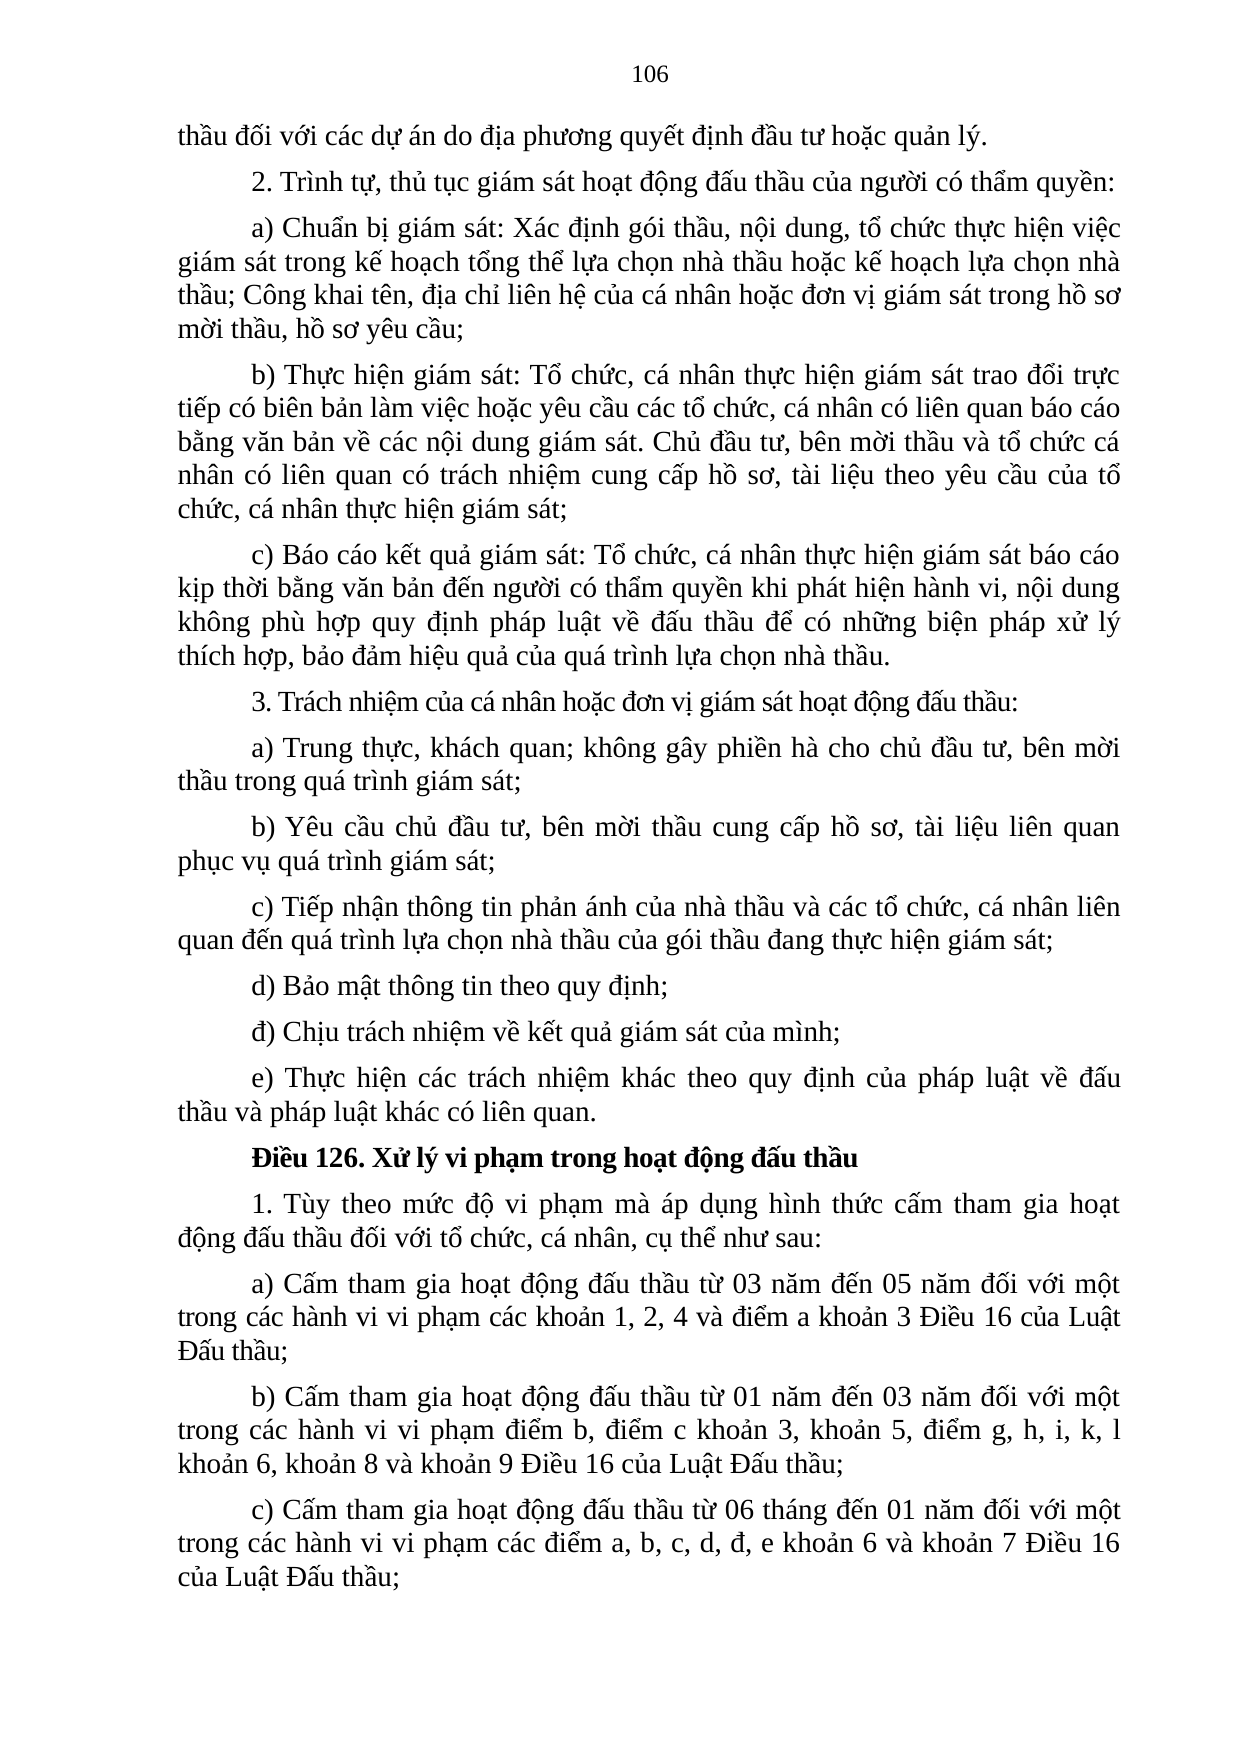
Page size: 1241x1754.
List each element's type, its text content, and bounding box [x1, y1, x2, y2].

text a) Cấm tham gia hoạt động đấu thầu từ 03 năm đến 05 năm đối với một trong các hành vi vi phạm các khoản 1, 2, 4 và điểm a khoản 3 Điều 16 của Luật Đấu thầu; [177, 1266, 1122, 1366]
subtitle Điều 126. Xử lý vi phạm trong hoạt động đấu thầu [177, 1140, 1122, 1174]
text a) Chuẩn bị giám sát: Xác định gói thầu, nội dung, tổ chức thực hiện việc giám sát trong kế hoạch tổng thể lựa chọn nhà thầu hoặc kế hoạch lựa chọn nhà thầu; Công khai tên, địa chỉ liên hệ của cá nhân hoặc đơn vị giám sát trong hồ sơ mời thầu, hồ sơ yêu cầu; [177, 210, 1122, 344]
text 3. Trách nhiệm của cá nhân hoặc đơn vị giám sát hoạt động đấu thầu: [177, 684, 1122, 717]
text c) Báo cáo kết quả giám sát: Tổ chức, cá nhân thực hiện giám sát báo cáo kịp thời bằng văn bản đến người có thẩm quyền khi phát hiện hành vi, nội dung không phù hợp quy định pháp luật về đấu thầu để có những biện pháp xử lý thích hợp, bảo đảm hiệu quả của quá trình lựa chọn nhà thầu. [177, 537, 1122, 671]
text a) Trung thực, khách quan; không gây phiền hà cho chủ đầu tư, bên mời thầu trong quá trình giám sát; [177, 730, 1122, 797]
text d) Bảo mật thông tin theo quy định; [177, 968, 1122, 1002]
text b) Thực hiện giám sát: Tổ chức, cá nhân thực hiện giám sát trao đổi trực tiếp có biên bản làm việc hoặc yêu cầu các tổ chức, cá nhân có liên quan báo cáo bằng văn bản về các nội dung giám sát. Chủ đầu tư, bên mời thầu và tổ chức cá nhân có liên quan có trách nhiệm cung cấp hồ sơ, tài liệu theo yêu cầu của tổ chức, cá nhân thực hiện giám sát; [177, 357, 1122, 524]
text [177, 118, 1122, 152]
text đ) Chịu trách nhiệm về kết quả giám sát của mình; [177, 1014, 1122, 1048]
text c) Tiếp nhận thông tin phản ánh của nhà thầu và các tổ chức, cá nhân liên quan đến quá trình lựa chọn nhà thầu của gói thầu đang thực hiện giám sát; [177, 889, 1122, 956]
text b) Cấm tham gia hoạt động đấu thầu từ 01 năm đến 03 năm đối với một trong các hành vi vi phạm điểm b, điểm c khoản 3, khoản 5, điểm g, h, i, k, l khoản 6, khoản 8 và khoản 9 Điều 16 của Luật Đấu thầu; [177, 1379, 1122, 1479]
text e) Thực hiện các trách nhiệm khác theo quy định của pháp luật về đấu thầu và pháp luật khác có liên quan. [177, 1061, 1122, 1128]
text 2. Trình tự, thủ tục giám sát hoạt động đấu thầu của người có thẩm quyền: [177, 164, 1122, 198]
text b) Yêu cầu chủ đầu tư, bên mời thầu cung cấp hồ sơ, tài liệu liên quan phục vụ quá trình giám sát; [177, 809, 1122, 876]
text 1. Tùy theo mức độ vi phạm mà áp dụng hình thức cấm tham gia hoạt động đấu thầu đối với tổ chức, cá nhân, cụ thể như sau: [177, 1186, 1122, 1253]
text c) Cấm tham gia hoạt động đấu thầu từ 06 tháng đến 01 năm đối với một trong các hành vi vi phạm các điểm a, b, c, d, đ, e khoản 6 và khoản 7 Điều 16 của Luật Đấu thầu; [177, 1492, 1122, 1593]
